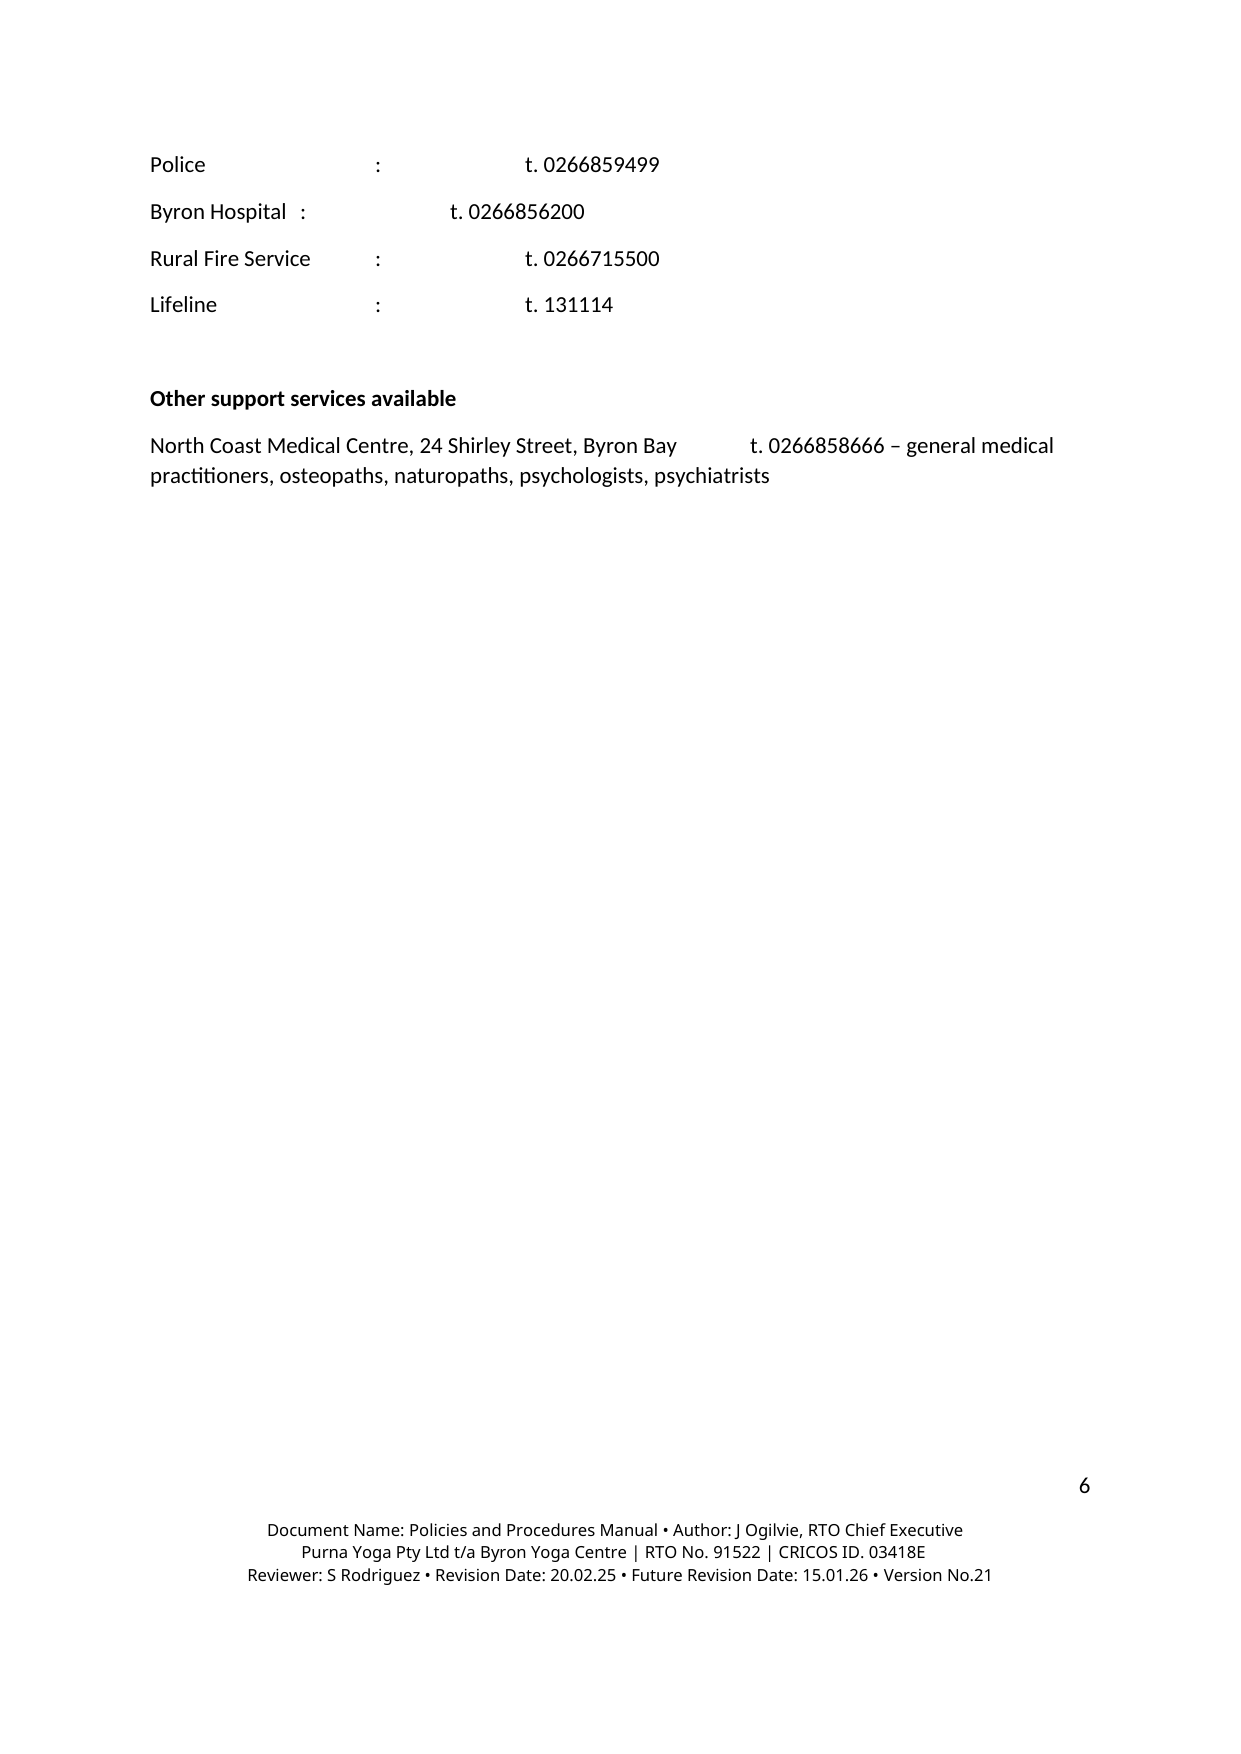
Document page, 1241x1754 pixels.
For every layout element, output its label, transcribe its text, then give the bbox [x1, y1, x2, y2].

text Rural Fire Service : t. 0266715500 [150, 244, 1090, 272]
text Lifeline : t. 131114 [150, 291, 1090, 319]
text Police : t. 0266859499 [150, 150, 1090, 178]
text North Coast Medical Centre, 24 Shirley Street, Byron Bay t. 0266858666 – general medical practitioners, osteopaths, naturopaths, psychologists, psychiatrists [150, 431, 1090, 489]
text Byron Hospital : t. 0266856200 [150, 197, 1090, 225]
text Other support services available [150, 384, 1090, 412]
